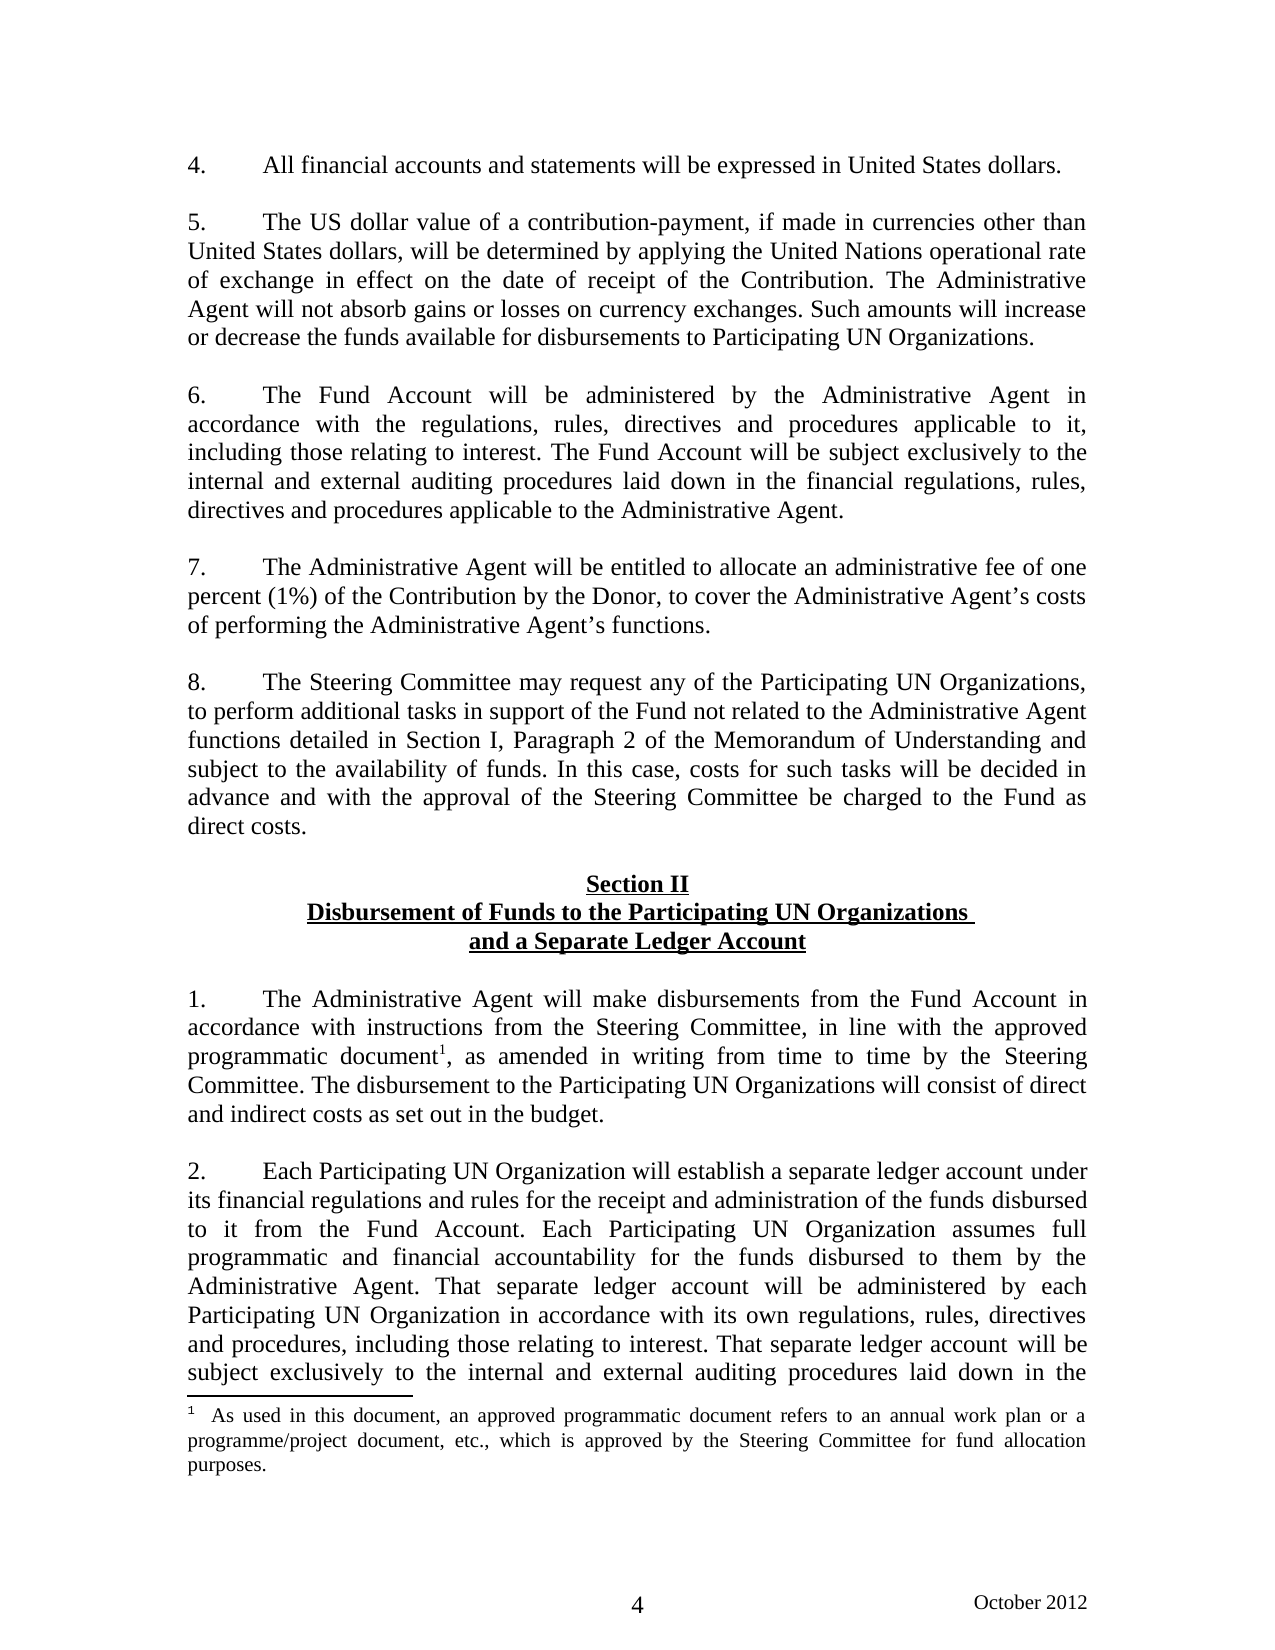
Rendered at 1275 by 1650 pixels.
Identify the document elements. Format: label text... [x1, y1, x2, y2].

text 6. The Fund Account will be administered by the Administrative Agent in accordance with the regulations, rules, directives and procedures applicable to it, including those relating to interest. The Fund Account will be subject exclusively to the internal and external auditing procedures laid down in the financial regulations, rules, directives and procedures applicable to the Administrative Agent. [187, 380, 1087, 524]
list All financial accounts and statements will be expressed in United States dollars. [187, 150, 1087, 179]
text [187, 1156, 1087, 1386]
text 5. The US dollar value of a contribution-payment, if made in currencies other than United States dollars, will be determined by applying the United Nations operational rate of exchange in effect on the date of receipt of the Contribution. The Administrative Agent will not absorb gains or losses on currency exchanges. Such amounts will increase or decrease the funds available for disbursements to Participating UN Organizations. [187, 207, 1087, 351]
text and a Separate Ledger Account [187, 926, 1087, 955]
text Section II [187, 869, 1087, 897]
text 8. The Steering Committee may request any of the Participating UN Organizations, to perform additional tasks in support of the Fund not related to the Administrative Agent functions detailed in Section I, Paragraph 2 of the Memorandum of Understanding and subject to the availability of funds. In this case, costs for such tasks will be decided in advance and with the approval of the Steering Committee be charged to the Fund as direct costs. [187, 667, 1087, 840]
text Disbursement of Funds to the Participating UN Organizations [187, 897, 1087, 926]
text 1. The Administrative Agent will make disbursements from the Fund Account in accordance with instructions from the Steering Committee, in line with the approved programmatic document, as amended in writing from time to time by the Steering Committee. The disbursement to the Participating UN Organizations will consist of direct and indirect costs as set out in the budget. [187, 984, 1087, 1127]
text 7. The Administrative Agent will be entitled to allocate an administrative fee of one percent (1%) of the Contribution by the Donor, to cover the Administrative Agent’s costs of performing the Administrative Agent’s functions. [187, 552, 1087, 639]
